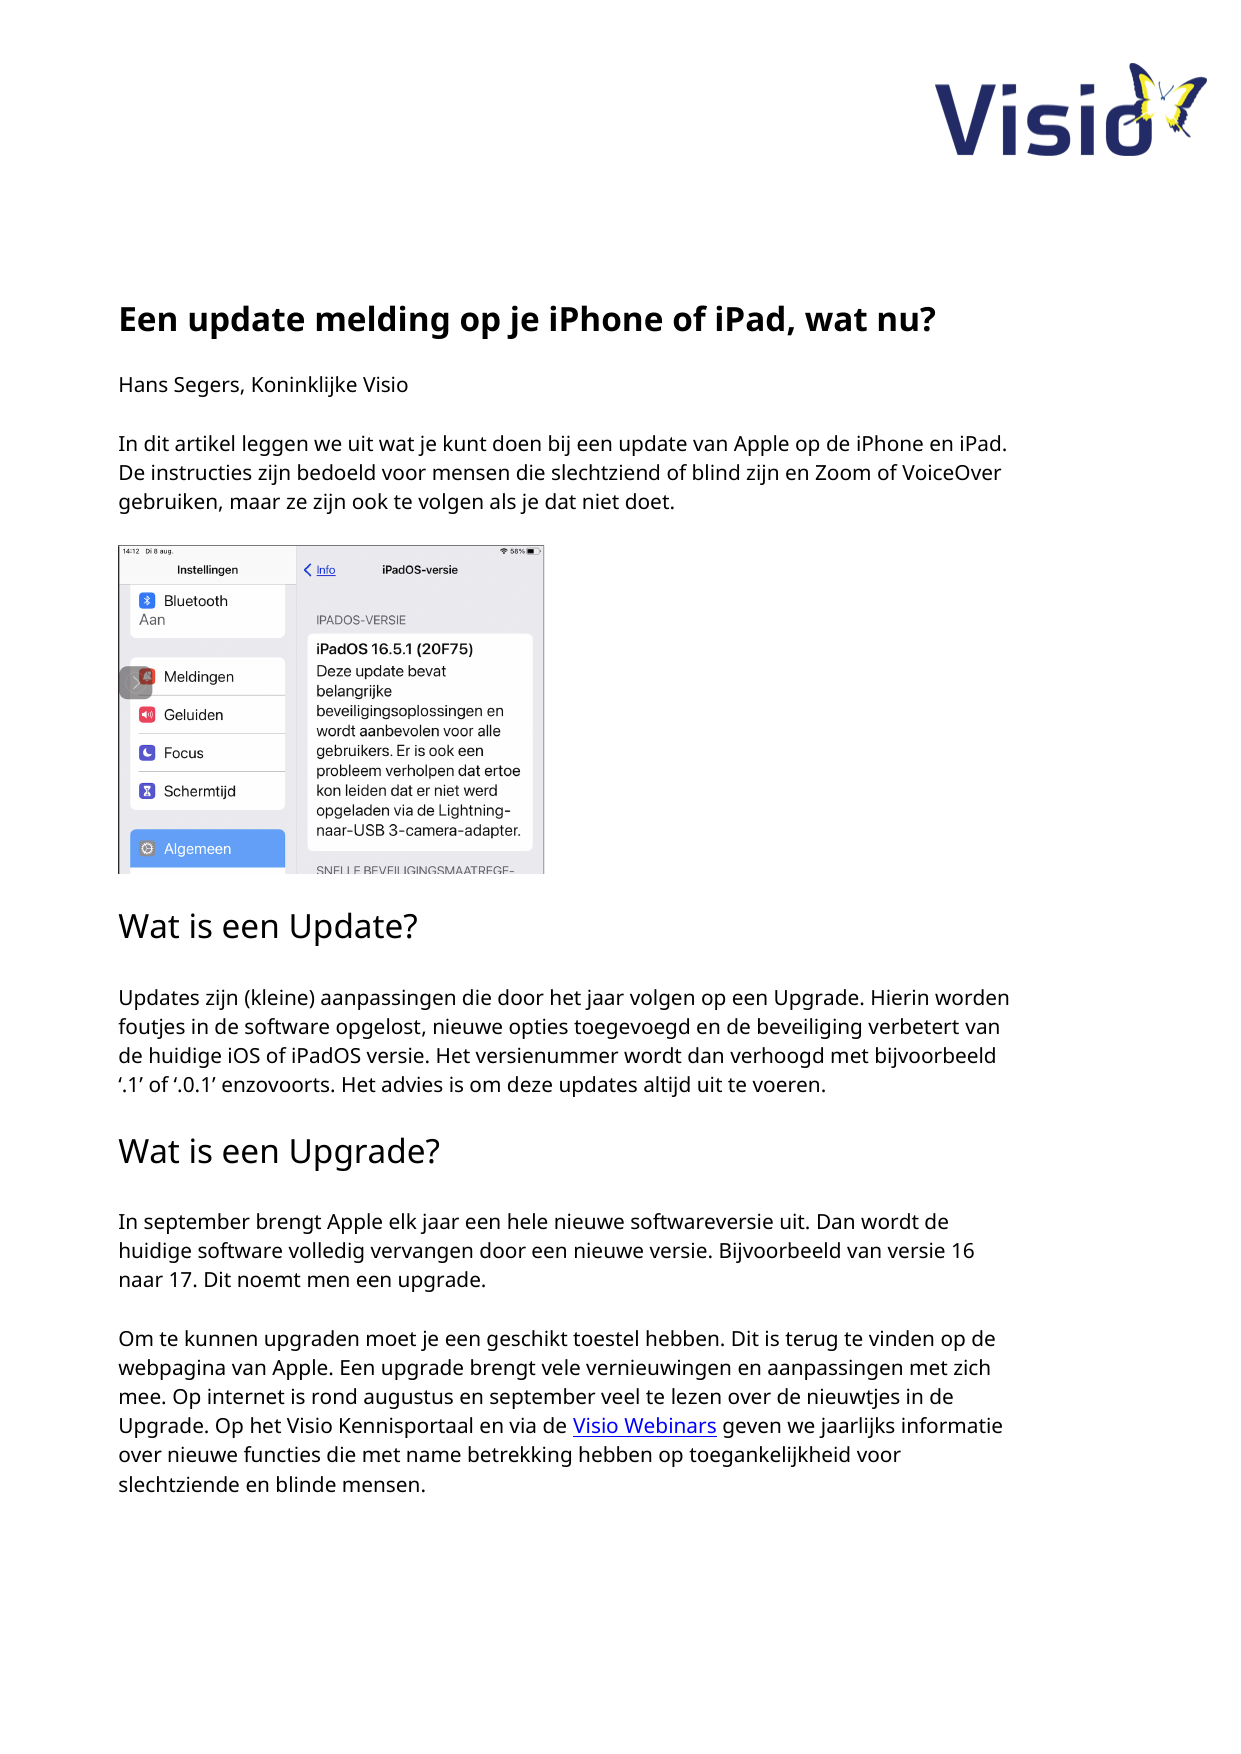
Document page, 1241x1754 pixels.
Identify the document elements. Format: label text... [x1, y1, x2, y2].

title Een update melding op je iPhone of iPad, wat nu? [118, 295, 1016, 341]
text In september brengt Apple elk jaar een hele nieuwe softwareversie uit. Dan wordt de huidige software volledig vervangen door een nieuwe versie. Bijvoorbeeld van versie 16 naar 17. Dit noemt men een upgrade. [118, 1206, 1016, 1294]
subtitle Wat is een Upgrade? [118, 1128, 1016, 1173]
text Updates zijn (kleine) aanpassingen die door het jaar volgen op een Upgrade. Hierin worden foutjes in de software opgelost, nieuwe opties toegevoegd en de beveiliging verbetert van de huidige iOS of iPadOS versie. Het versienummer wordt dan verhoogd met bijvoorbeeld ‘.1’ of ‘.0.1’ enzovoorts. Het advies is om deze updates altijd uit te voeren. [118, 982, 1016, 1098]
picture [118, 545, 545, 874]
text Hans Segers, Koninklijke Visio [118, 370, 1016, 399]
picture [923, 58, 1218, 159]
subtitle Wat is een Update? [118, 903, 1016, 948]
text Om te kunnen upgraden moet je een geschikt toestel hebben. Dit is terug te vinden op de webpagina van Apple. Een upgrade brengt vele vernieuwingen en aanpassingen met zich mee. Op internet is rond augustus en september veel te lezen over de nieuwtjes in de Upgrade. Op het Visio Kennisportaal en via de Visio Webinars geven we jaarlijks informatie over nieuwe functies die met name betrekking hebben op toegankelijkheid voor slechtziende en blinde mensen. [118, 1323, 1016, 1498]
text In dit artikel leggen we uit wat je kunt doen bij een update van Apple op de iPhone en iPad. De instructies zijn bedoeld voor mensen die slechtziend of blind zijn en Zoom of VoiceOver gebruiken, maar ze zijn ook te volgen als je dat niet doet. [118, 428, 1016, 516]
